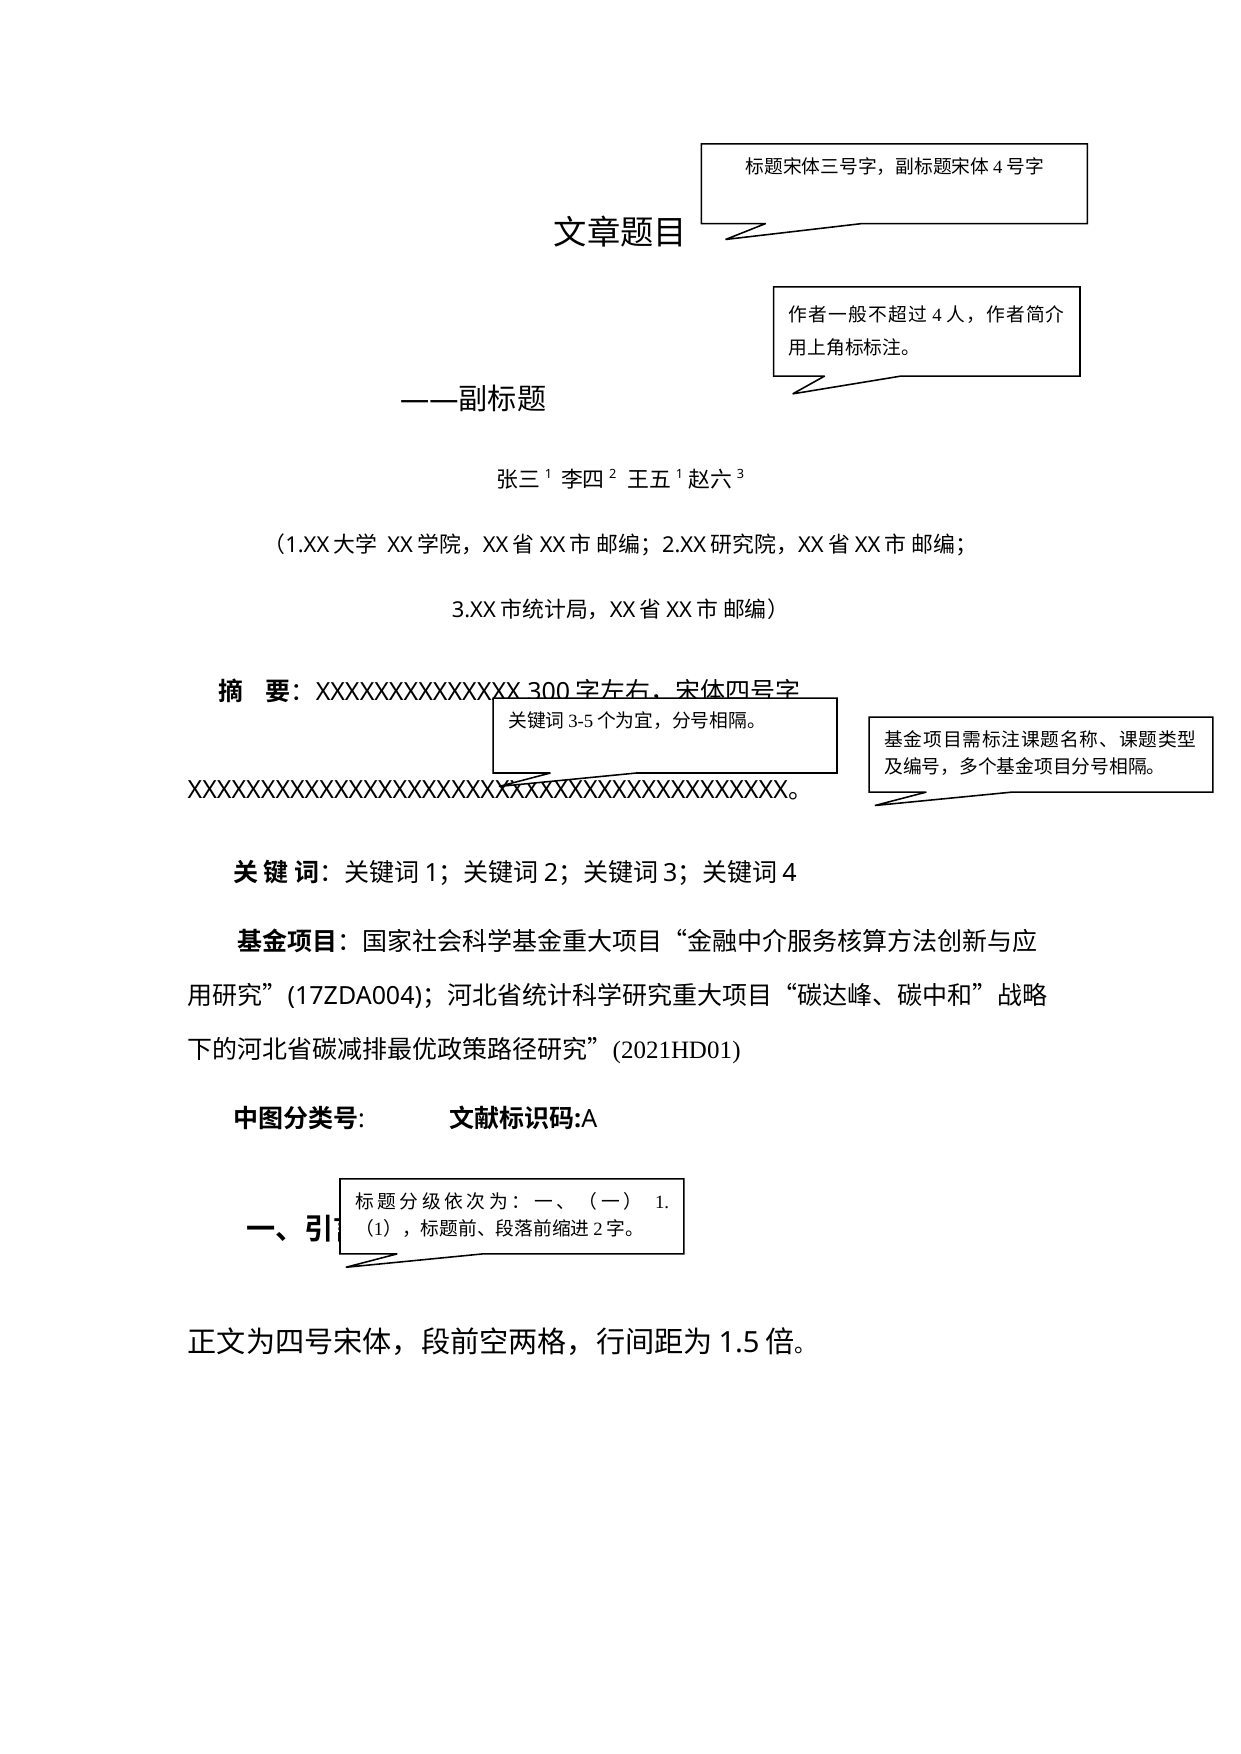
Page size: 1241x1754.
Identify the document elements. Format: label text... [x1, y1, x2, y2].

text 张三1 李四2 王五1 赵六3 [187, 462, 1053, 495]
text 关 键 词：关键词1；关键词2；关键词3；关键词4 [187, 838, 1053, 903]
subtitle 一、引言 [449, 1194, 1053, 1259]
subtitle 一、引言 [187, 1194, 385, 1259]
text 中图分类号: 文献标识码:A [187, 1084, 1053, 1149]
text 3.XX市统计局，XX省 XX市 邮编） [187, 592, 1053, 625]
text 基金项目：国家社会科学基金重大项目“金融中介服务核算方法创新与应用研究”(17ZDA004)；河北省统计科学研究重大项目“碳达峰、碳中和”战略下的河北省碳减排最优政策路径研究”(2021HD01) [187, 921, 1053, 1066]
subtitle 文章题目 [187, 197, 1053, 262]
text （1.XX大学 XX学院，XX省 XX市 邮编；2.XX研究院，XX省 XX市 邮编； [187, 527, 1053, 560]
text 正文为四号宋体，段前空两格，行间距为1.5倍。 [187, 1307, 1053, 1372]
text ——副标题 [187, 365, 1053, 430]
text 摘 要：XXXXXXXXXXXXXX 300字左右，宋体四号字XXXXXXXXXXXXXXXXXXXXXXXXXXXXXXXXXXXXXXXXX。 [187, 657, 1053, 820]
